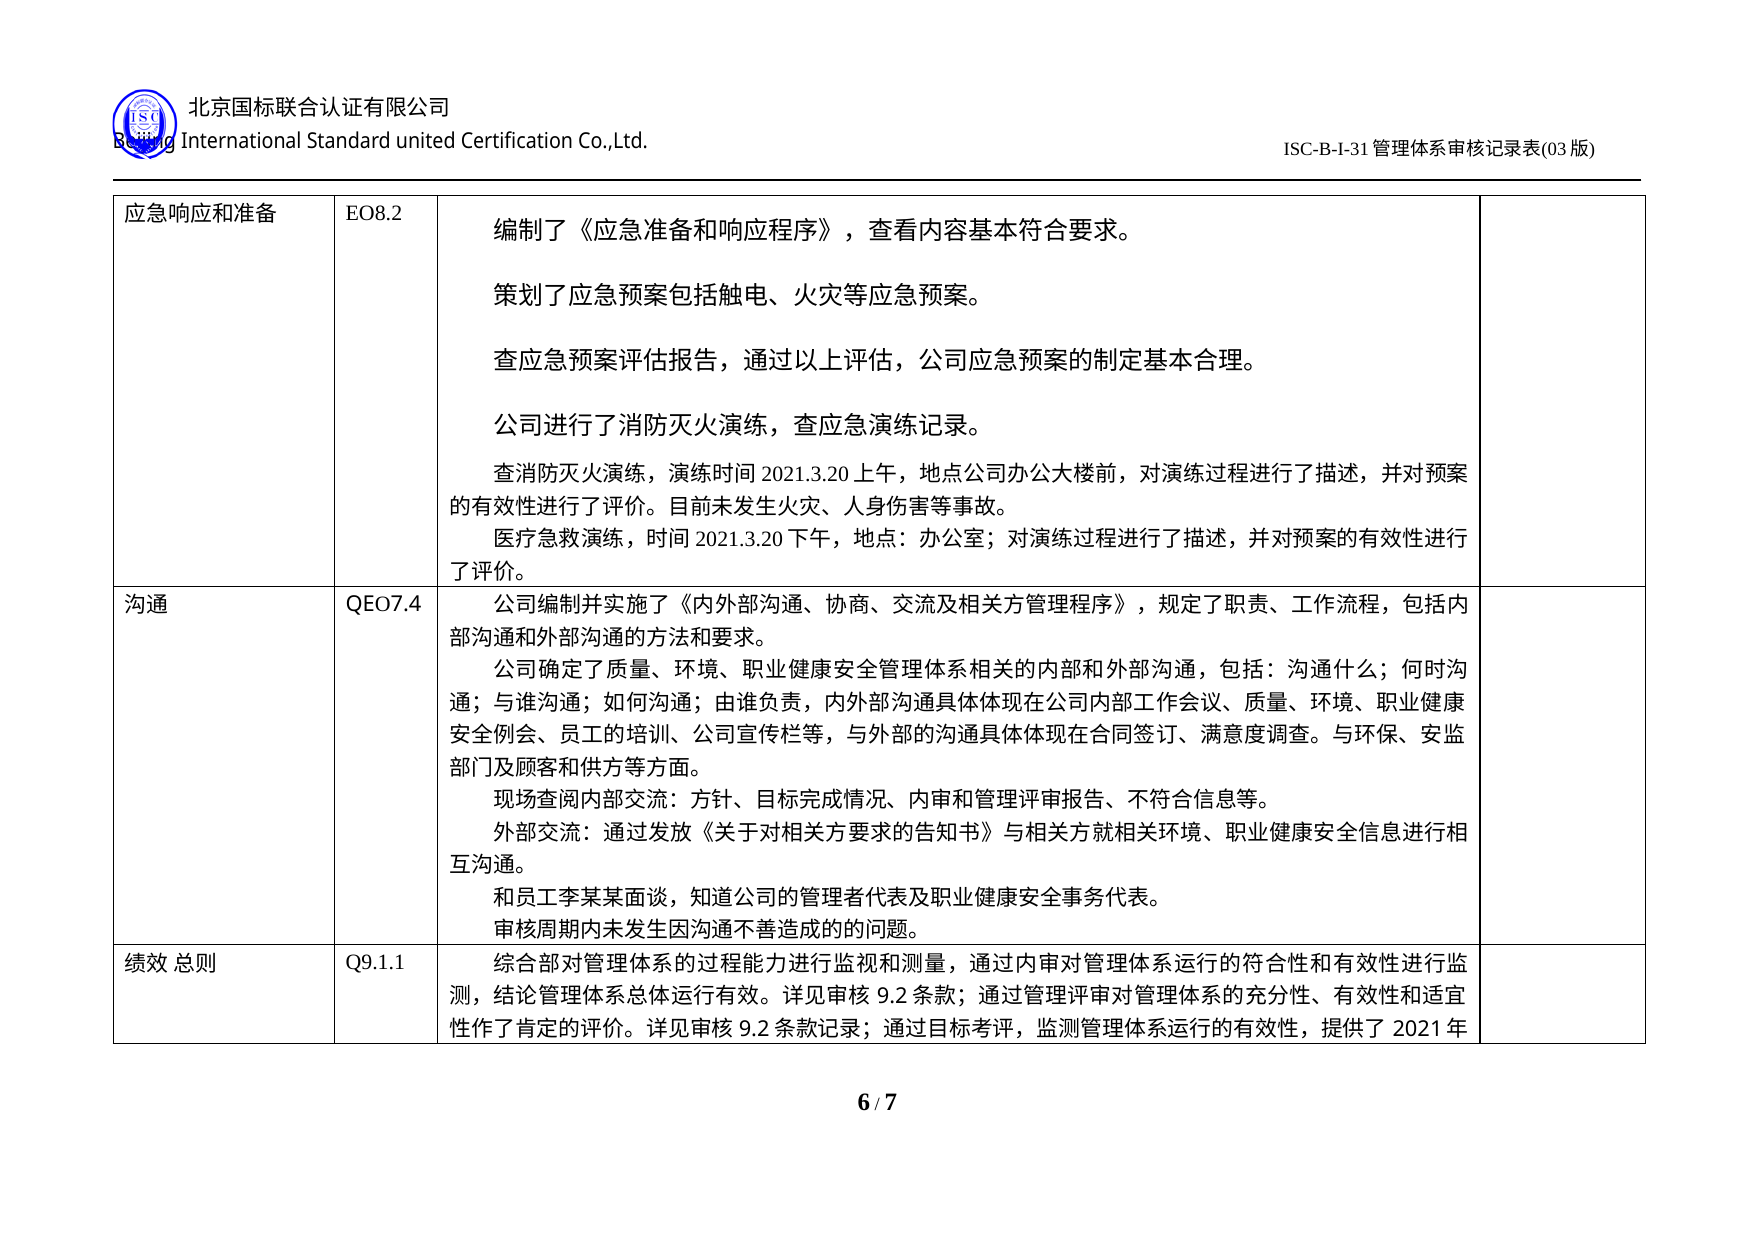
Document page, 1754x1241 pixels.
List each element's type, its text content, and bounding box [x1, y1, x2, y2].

table_cell 应急响应和准备 [114, 196, 334, 586]
table_cell [1481, 945, 1645, 1043]
table_cell [1481, 196, 1645, 586]
table_cell 编制了《应急准备和响应程序》，查看内容基本符合要求。 策划了应急预案包括触电、火灾等应急预案。 查应急预案评估报告，通过以上评估，公司应急预案的制定基本合理。 公司进行了消防灭火演练，查应急演练记录。 查消防灭火演练，演练时间2021.3.20上午，地点公司办公大楼前，对演练过程进行了描述，并对预案的有效性进行了评价。目前未发生火灾、人身伤害等事故。 医疗急救演练，时间2021.3.20下午，地点：办公室；对演练过程进行了描述，并对预案的有效性进行了评价。 [438, 196, 1479, 586]
table_cell QEO7.4 [335, 587, 437, 944]
table_cell 沟通 [114, 587, 334, 944]
table_cell [1481, 587, 1645, 944]
table_cell 公司编制并实施了《内外部沟通、协商、交流及相关方管理程序》，规定了职责、工作流程，包括内部沟通和外部沟通的方法和要求。 公司确定了质量、环境、职业健康安全管理体系相关的内部和外部沟通，包括：沟通什么；何时沟通；与谁沟通；如何沟通；由谁负责，内外部沟通具体体现在公司内部工作会议、质量、环境、职业健康安全例会、员工的培训、公司宣传栏等，与外部的沟通具体体现在合同签订、满意度调查。与环保、安监部门及顾客和供方等方面。 现场查阅内部交流：方针、目标完成情况、内审和管理评审报告、不符合信息等。 外部交流：通过发放《关于对相关方要求的告知书》与相关方就相关环境、职业健康安全信息进行相互沟通。 和员工李某某面谈，知道公司的管理者代表及职业健康安全事务代表。 审核周期内未发生因沟通不善造成的的问题。 [438, 587, 1479, 944]
table_cell Q9.1.1 [335, 945, 437, 1043]
picture [112, 89, 180, 158]
table_cell 绩效 总则 [114, 945, 334, 1043]
table_cell EO8.2 [335, 196, 437, 586]
